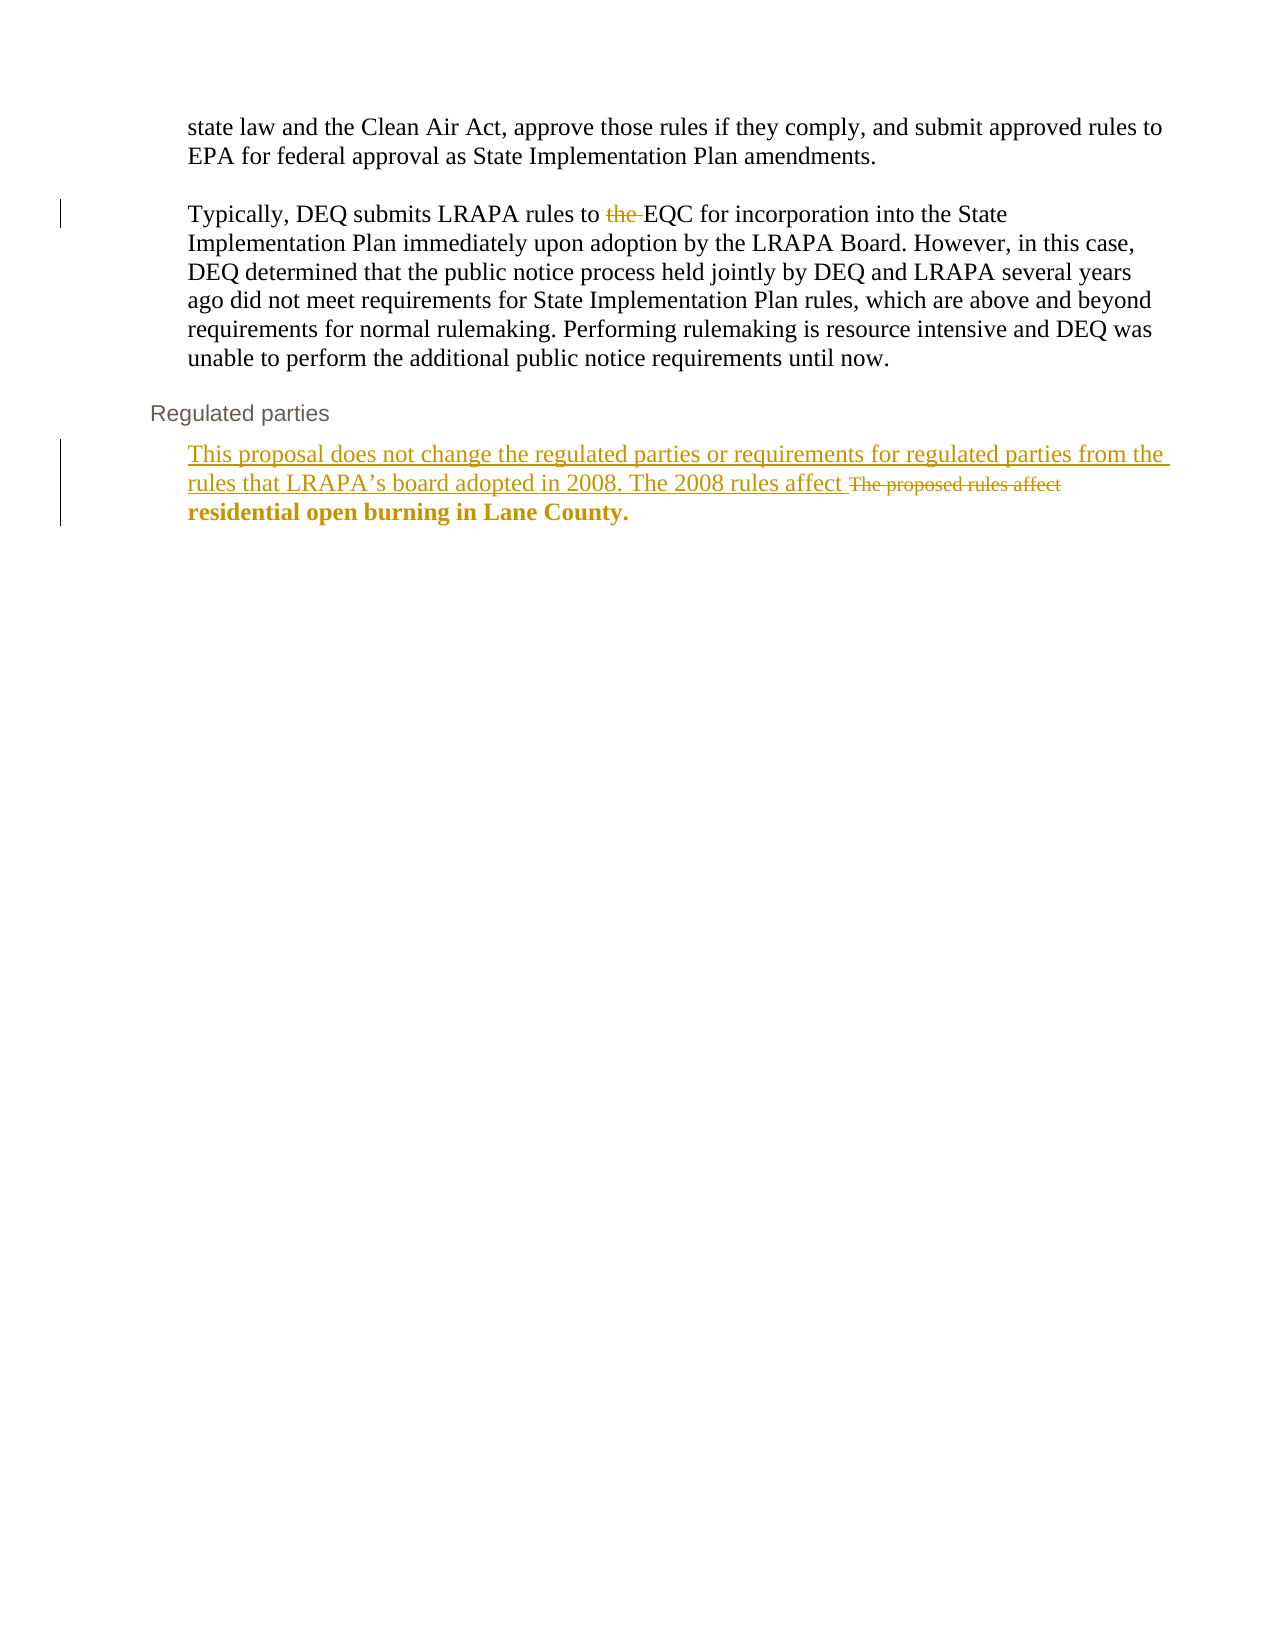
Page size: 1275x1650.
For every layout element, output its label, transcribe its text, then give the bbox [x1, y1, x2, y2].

text residential open burning in Lane County. [187, 439, 1172, 526]
text Regulated parties [150, 400, 1170, 427]
text Typically, DEQ submits LRAPA rules to EQC for incorporation into the State Implementation Plan immediately upon adoption by the LRAPA Board. However, in this case, DEQ determined that the public notice process held jointly by DEQ and LRAPA several years ago did not meet requirements for State Implementation Plan rules, which are above and beyond requirements for normal rulemaking. Performing rulemaking is resource intensive and DEQ was unable to perform the additional public notice requirements until now. [187, 199, 1172, 372]
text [187, 112, 1172, 170]
